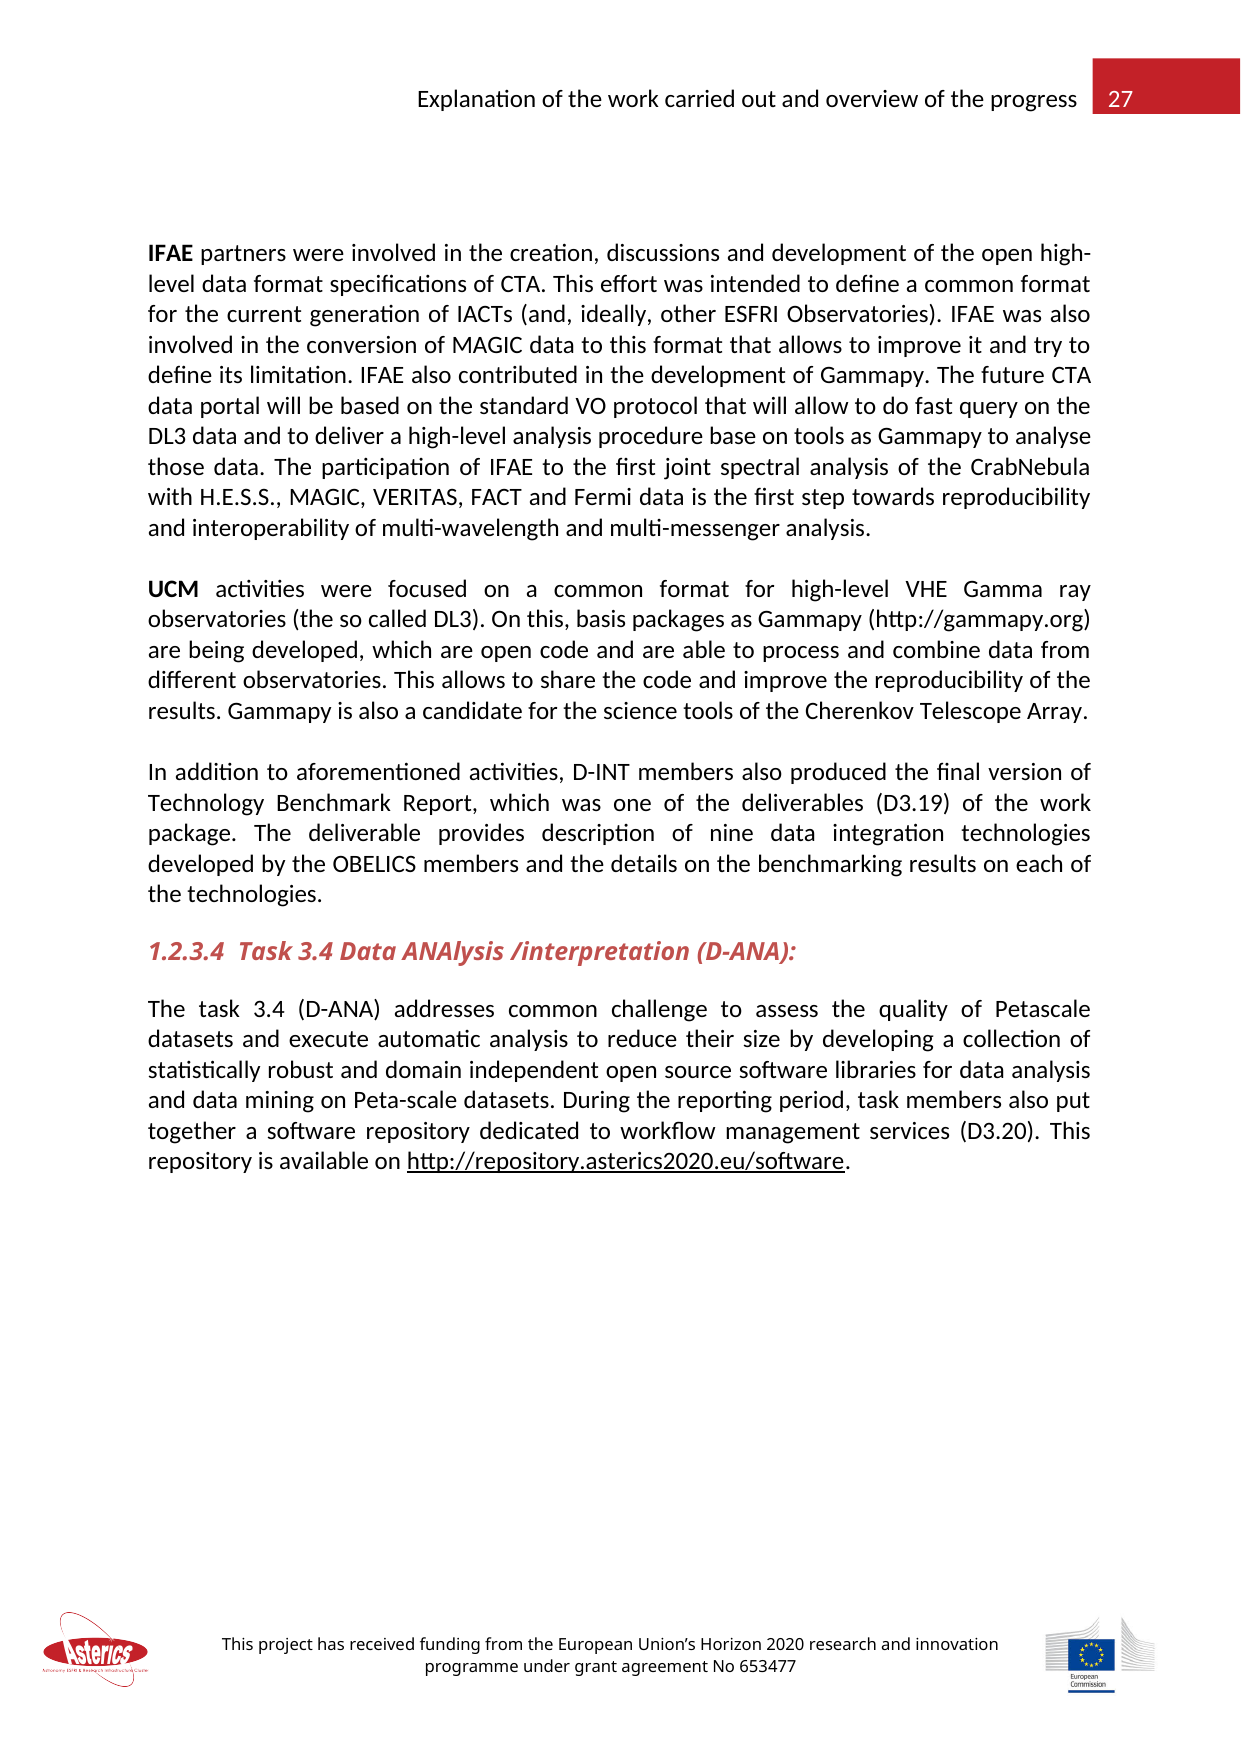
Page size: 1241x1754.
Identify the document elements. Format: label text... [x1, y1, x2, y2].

picture [1017, 1613, 1181, 1696]
text The task 3.4 (D-ANA) addresses common challenge to assess the quality of Petascale datasets and execute automatic analysis to reduce their size by developing a collection of statistically robust and domain independent open source software libraries for data analysis and data mining on Peta-scale datasets. During the reporting period, task members also put together a software repository dedicated to workflow management services (D3.20). This repository is available on http://repository.asterics2020.eu/software. [148, 993, 1092, 1176]
text IFAE partners were involved in the creation, discussions and development of the open high-level data format specifications of CTA. This effort was intended to define a common format for the current generation of IACTs (and, ideally, other ESFRI Observatories). IFAE was also involved in the conversion of MAGIC data to this format that allows to improve it and try to define its limitation. IFAE also contributed in the development of Gammapy. The future CTA data portal will be based on the standard VO protocol that will allow to do fast query on the DL3 data and to deliver a high-level analysis procedure base on tools as Gammapy to analyse those data. The participation of IFAE to the first joint spectral analysis of the CrabNebula with H.E.S.S., MAGIC, VERITAS, FACT and Fermi data is the first step towards reproducibility and interoperability of multi-wavelength and multi-messenger analysis. [148, 237, 1092, 542]
picture [42, 1612, 149, 1687]
subtitle Task 3.4 Data ANAlysis /interpretation (D-ANA): [148, 934, 1092, 968]
text In addition to aforementioned activities, D-INT members also produced the final version of Technology Benchmark Report, which was one of the deliverables (D3.19) of the work package. The deliverable provides description of nine data integration technologies developed by the OBELICS members and the details on the benchmarking results on each of the technologies. [148, 756, 1092, 909]
text UCM activities were focused on a common format for high-level VHE Gamma ray observatories (the so called DL3). On this, basis packages as Gammapy (http://gammapy.org) are being developed, which are open code and are able to process and combine data from different observatories. This allows to share the code and improve the reproducibility of the results. Gammapy is also a candidate for the science tools of the Cherenkov Telescope Array. [148, 573, 1092, 726]
